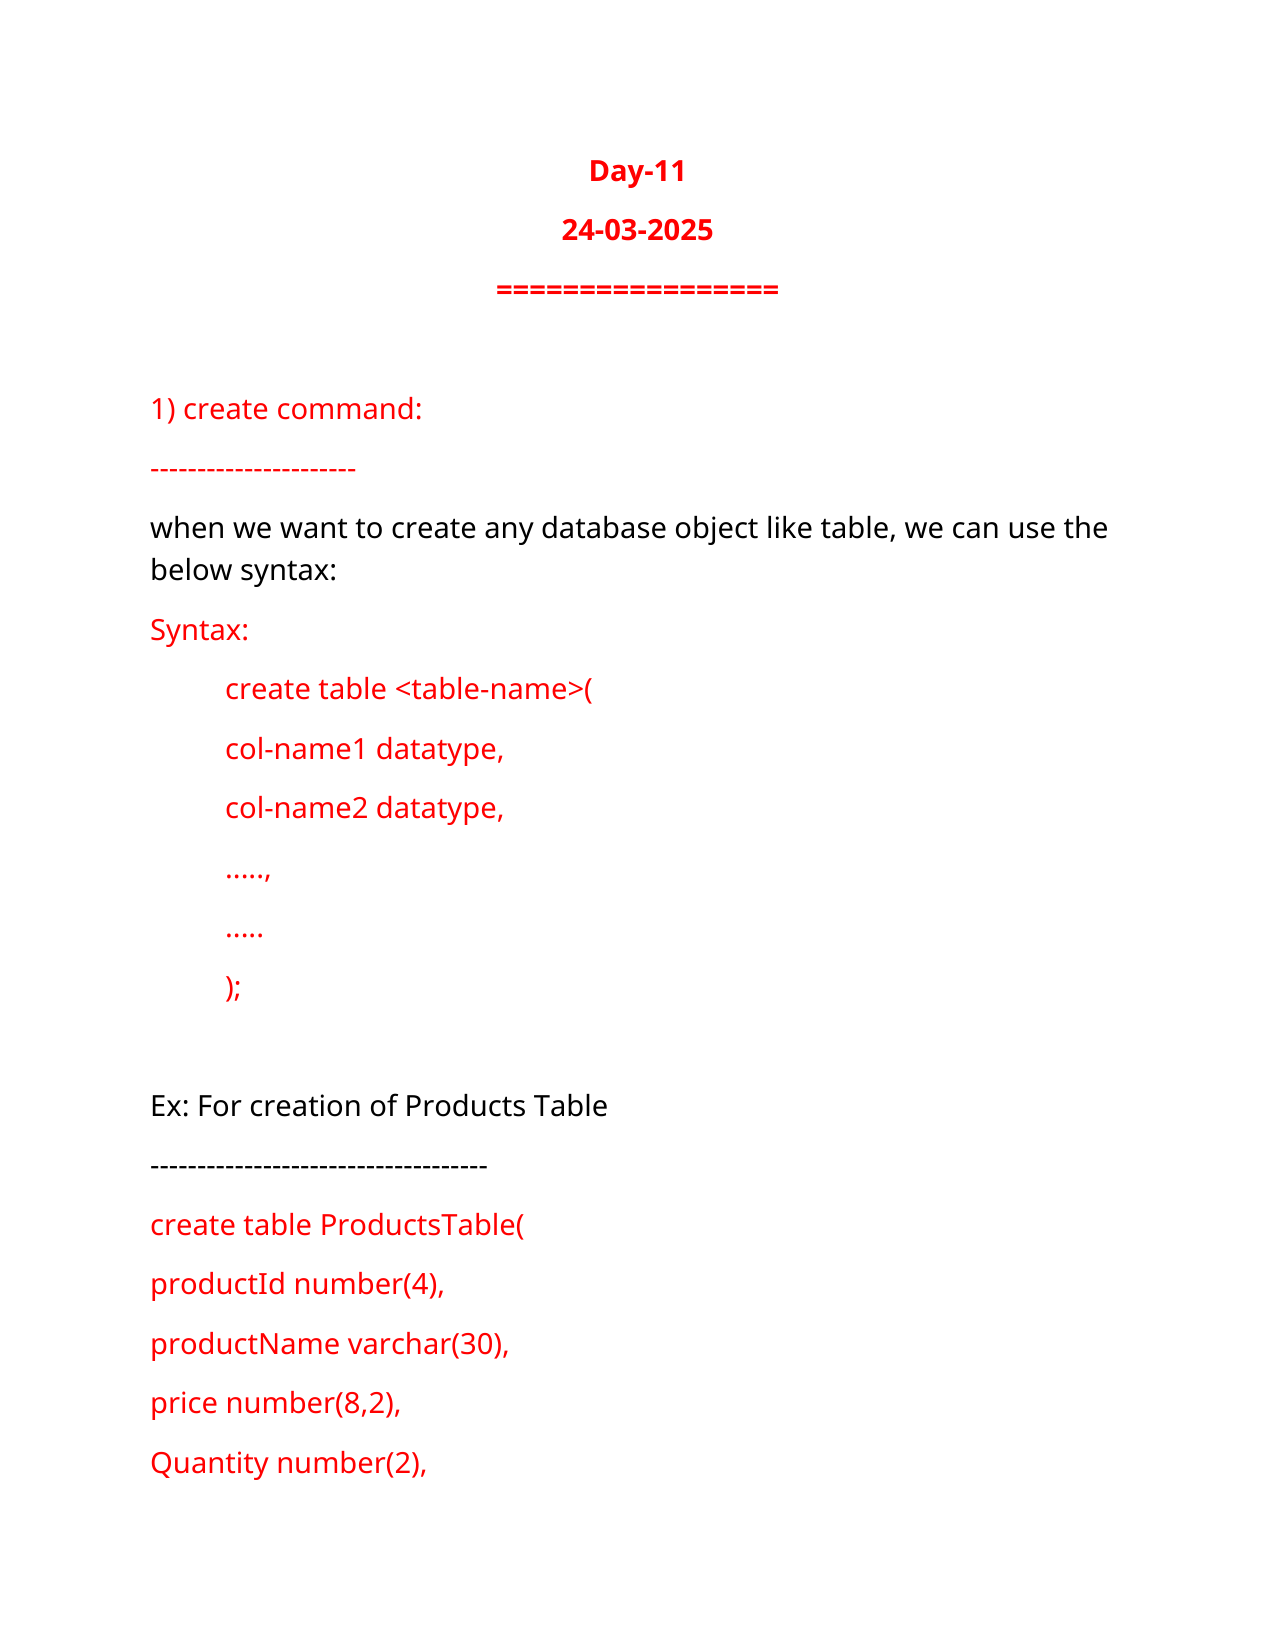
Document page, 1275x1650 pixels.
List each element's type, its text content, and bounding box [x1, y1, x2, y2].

text col-name1 datatype, [150, 728, 1125, 768]
text when we want to create any database object like table, we can use the below syntax: [150, 507, 1125, 589]
text 24-03-2025 [150, 209, 1125, 249]
text productId number(4), [150, 1263, 1125, 1303]
text productName varchar(30), [150, 1323, 1125, 1363]
text create table ProductsTable( [150, 1204, 1125, 1244]
text ....., [150, 847, 1125, 887]
text price number(8,2), [150, 1382, 1125, 1422]
text ------------------------------------ [150, 1144, 1125, 1184]
text Quantity number(2), [150, 1442, 1125, 1482]
text Ex: For creation of Products Table [150, 1085, 1125, 1125]
text col-name2 datatype, [150, 788, 1125, 827]
text create table <table-name>( [150, 669, 1125, 708]
text ---------------------- [150, 447, 1125, 487]
text Syntax: [150, 609, 1125, 649]
text ================= [150, 269, 1125, 309]
text ..... [150, 907, 1125, 946]
text ); [150, 966, 1125, 1006]
text 1) create command: [150, 388, 1125, 428]
text Day-11 [150, 150, 1125, 190]
